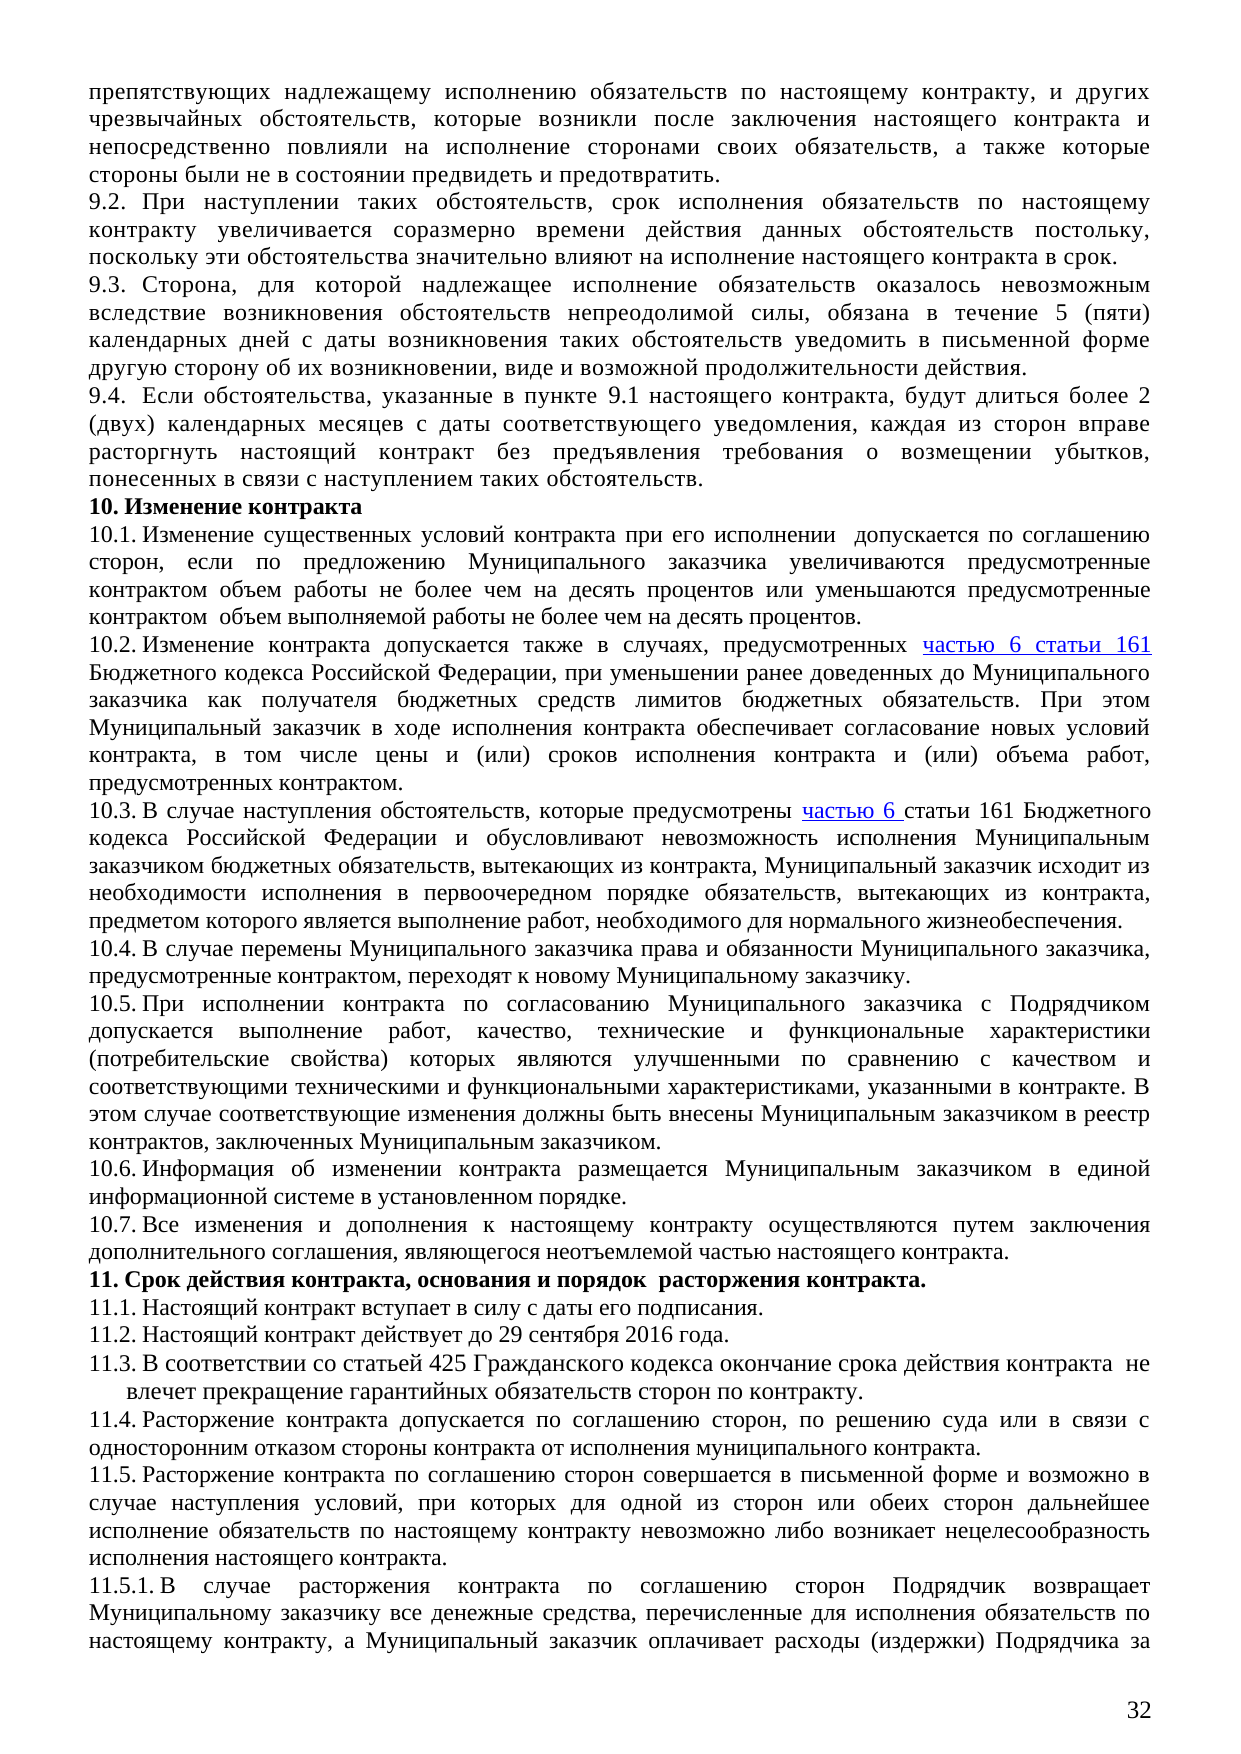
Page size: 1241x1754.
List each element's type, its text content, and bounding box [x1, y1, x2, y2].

list При наступлении таких обстоятельств, срок исполнения обязательств по настоящему контракту увеличивается соразмерно времени действия данных обстоятельств постольку, поскольку эти обстоятельства значительно влияют на исполнение настоящего контракта в срок. [89, 187, 1152, 270]
list В случае перемены Муниципального заказчика права и обязанности Муниципального заказчика, предусмотренные контрактом, переходят к новому Муниципальному заказчику. [89, 934, 1152, 989]
list Изменение существенных условий контракта при его исполнении допускается по соглашению сторон, если по предложению Муниципального заказчика увеличиваются предусмотренные контрактом объем работы не более чем на десять процентов или уменьшаются предусмотренные контрактом объем выполняемой работы не более чем на десять процентов. [89, 519, 1152, 630]
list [89, 1571, 1152, 1654]
list В соответствии со статьей 425 Гражданского кодекса окончание срока действия контракта не влечет прекращение гарантийных обязательств сторон по контракту. [89, 1348, 1152, 1405]
list Все изменения и дополнения к настоящему контракту осуществляются путем заключения дополнительного соглашения, являющегося неотъемлемой частью настоящего контракта. [89, 1210, 1152, 1265]
list Расторжение контракта допускается по соглашению сторон, по решению суда или в связи с односторонним отказом стороны контракта от исполнения муниципального контракта. [89, 1405, 1152, 1460]
list Если обстоятельства, указанные в пункте 9.1 настоящего контракта, будут длиться более 2 (двух) календарных месяцев с даты соответствующего уведомления, каждая из сторон вправе расторгнуть настоящий контракт без предъявления требования о возмещении убытков, понесенных в связи с наступлением таких обстоятельств. [89, 380, 1152, 492]
list При исполнении контракта по согласованию Муниципального заказчика с Подрядчиком допускается выполнение работ, качество, технические и функциональные характеристики (потребительские свойства) которых являются улучшенными по сравнению с качеством и соответствующими техническими и функциональными характеристиками, указанными в контракте. В этом случае соответствующие изменения должны быть внесены Муниципальным заказчиком в реестр контрактов, заключенных Муниципальным заказчиком. [89, 989, 1152, 1154]
list Сторона, для которой надлежащее исполнение обязательств оказалось невозможным вследствие возникновения обстоятельств непреодолимой силы, обязана в течение 5 (пяти) календарных дней с даты возникновения таких обстоятельств уведомить в письменной форме другую сторону об их возникновении, виде и возможной продолжительности действия. [89, 270, 1152, 380]
list Расторжение контракта по соглашению сторон совершается в письменной форме и возможно в случае наступления условий, при которых для одной из сторон или обеих сторон дальнейшее исполнение обязательств по настоящему контракту невозможно либо возникает нецелесообразность исполнения настоящего контракта. [89, 1460, 1152, 1571]
list В случае наступления обстоятельств, которые предусмотрены частью 6 статьи 161 Бюджетного кодекса Российской Федерации и обусловливают невозможность исполнения Муниципальным заказчиком бюджетных обязательств, вытекающих из контракта, Муниципальный заказчик исходит из необходимости исполнения в первоочередном порядке обязательств, вытекающих из контракта, предметом которого является выполнение работ, необходимого для нормального жизнеобеспечения. [89, 796, 1152, 934]
list Срок действия контракта, основания и порядок расторжения контракта. [89, 1265, 1152, 1292]
list Настоящий контракт вступает в силу с даты его подписания. [89, 1292, 1152, 1320]
list Изменение контракта [89, 492, 1152, 519]
list Настоящий контракт действует до 29 сентября 2016 года. [89, 1320, 1152, 1348]
list Изменение контракта допускается также в случаях, предусмотренных частью 6 статьи 161 Бюджетного кодекса Российской Федерации, при уменьшении ранее доведенных до Муниципального заказчика как получателя бюджетных средств лимитов бюджетных обязательств. При этом Муниципальный заказчик в ходе исполнения контракта обеспечивает согласование новых условий контракта, в том числе цены и (или) сроков исполнения контракта и (или) объема работ, предусмотренных контрактом. [89, 630, 1152, 796]
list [89, 77, 1152, 187]
list Информация об изменении контракта размещается Муниципальным заказчиком в единой информационной системе в установленном порядке. [89, 1154, 1152, 1210]
